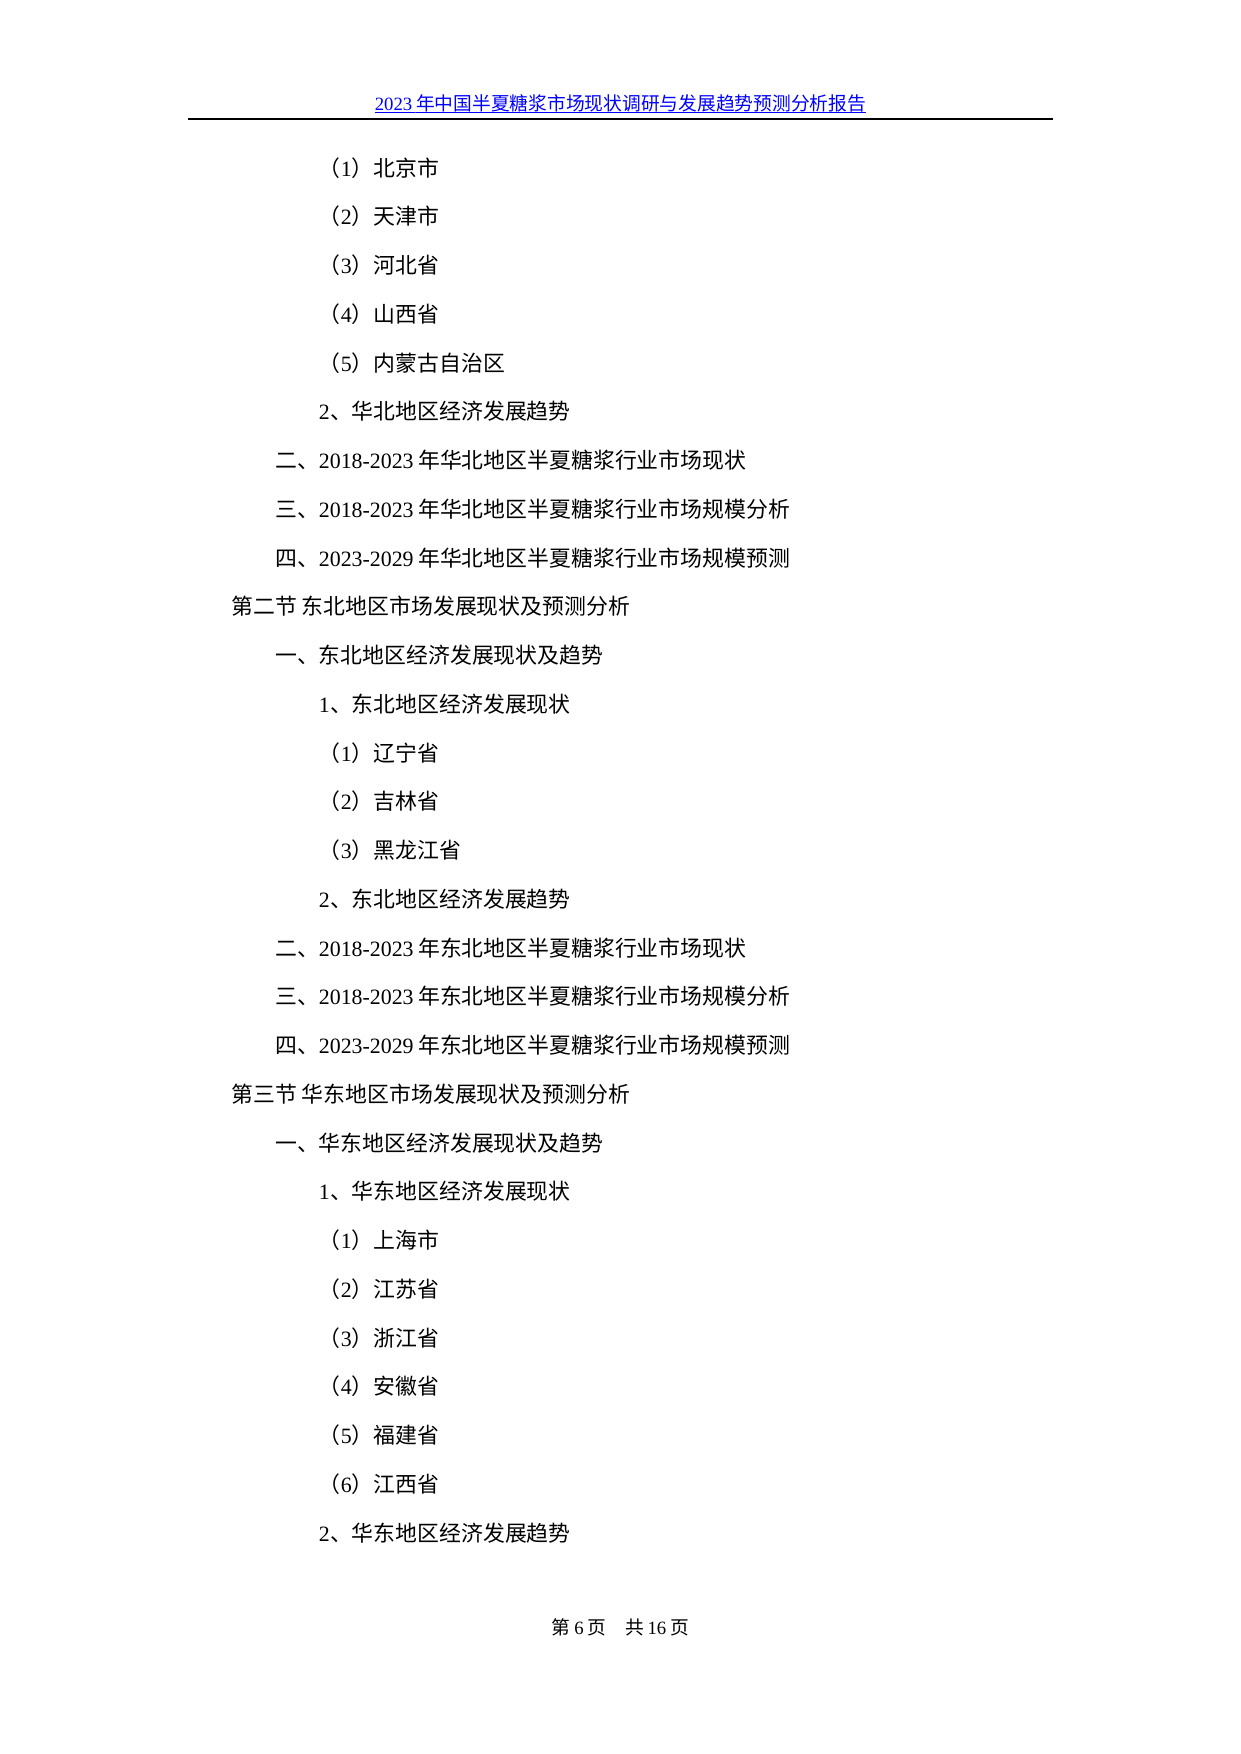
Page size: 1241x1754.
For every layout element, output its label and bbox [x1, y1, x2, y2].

text [187, 150, 1053, 1548]
